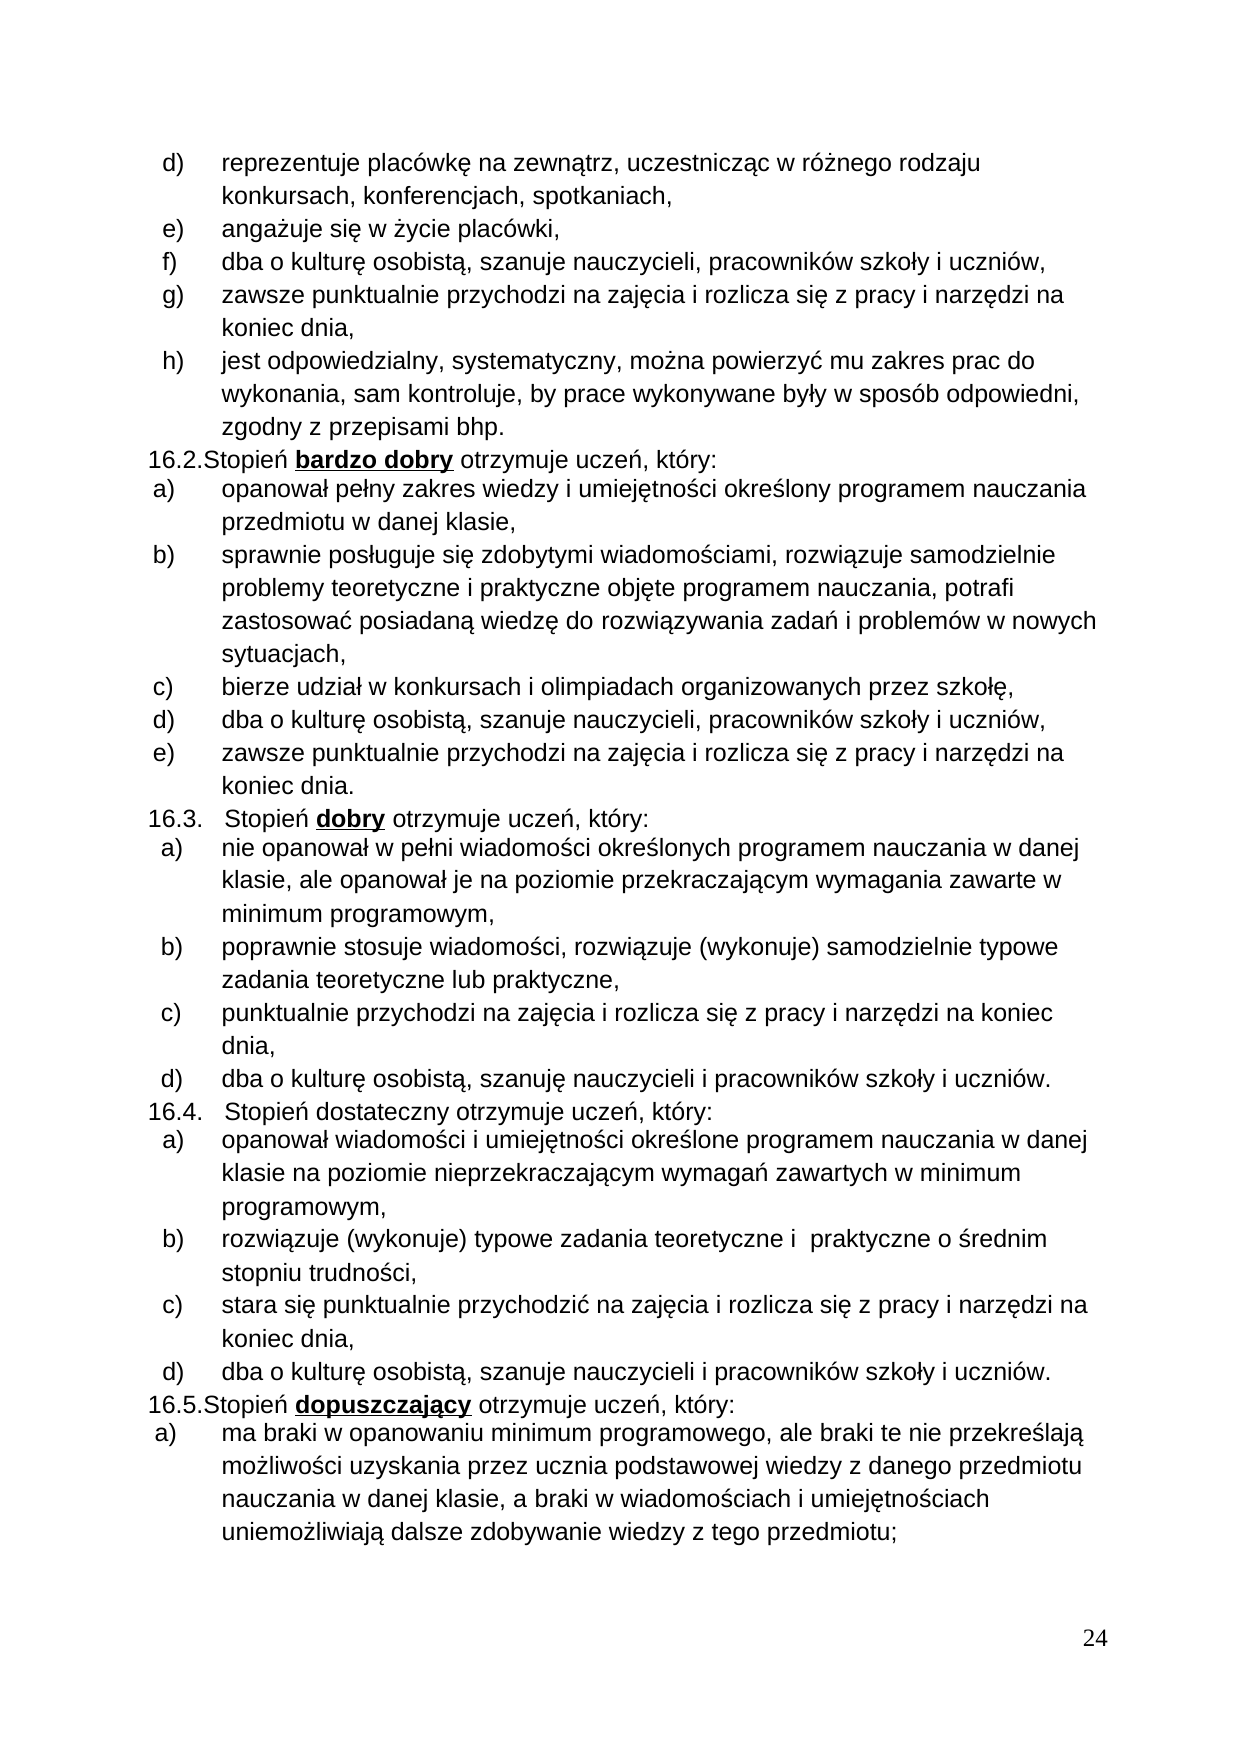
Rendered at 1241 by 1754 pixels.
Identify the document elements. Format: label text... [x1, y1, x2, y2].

list ma braki w opanowaniu minimum programowego, ale braki te nie przekreślają możliwości uzyskania przez ucznia podstawowej wiedzy z danego przedmiotu nauczania w danej klasie, a braki w wiadomościach i umiejętnościach uniemożliwiają dalsze zdobywanie wiedzy z tego przedmiotu; [154, 1418, 1107, 1546]
list dba o kulturę osobistą, szanuje nauczycieli, pracowników szkoły i uczniów, [153, 705, 1107, 733]
text 16.5.Stopień dopuszczający otrzymuje uczeń, który: [148, 1389, 1107, 1418]
list jest odpowiedzialny, systematyczny, można powierzyć mu zakres prac do wykonania, sam kontroluje, by prace wykonywane były w sposób odpowiedni, zgodny z przepisami bhp. [162, 346, 1107, 441]
list stara się punktualnie przychodzić na zajęcia i rozlicza się z pracy i narzędzi na koniec dnia, [162, 1291, 1107, 1352]
list punktualnie przychodzi na zajęcia i rozlicza się z pracy i narzędzi na koniec dnia, [161, 998, 1107, 1059]
list zawsze punktualnie przychodzi na zajęcia i rozlicza się z pracy i narzędzi na koniec dnia, [162, 280, 1107, 341]
list reprezentuje placówkę na zewnątrz, uczestnicząc w różnego rodzaju konkursach, konferencjach, spotkaniach, [162, 148, 1107, 209]
list opanował wiadomości i umiejętności określone programem nauczania w danej klasie na poziomie nieprzekraczającym wymagań zawartych w minimum programowym, [162, 1125, 1107, 1220]
list dba o kulturę osobistą, szanuję nauczycieli i pracowników szkoły i uczniów. [161, 1064, 1107, 1092]
list zawsze punktualnie przychodzi na zajęcia i rozlicza się z pracy i narzędzi na koniec dnia. [153, 738, 1107, 799]
text 16.4. Stopień dostateczny otrzymuje uczeń, który: [148, 1097, 1107, 1125]
text 16.3. Stopień dobry otrzymuje uczeń, który: [148, 804, 1107, 832]
text 16.2.Stopień bardzo dobry otrzymuje uczeń, który: [148, 445, 1107, 473]
list sprawnie posługuje się zdobytymi wiadomościami, rozwiązuje samodzielnie problemy teoretyczne i praktyczne objęte programem nauczania, potrafi zastosować posiadaną wiedzę do rozwiązywania zadań i problemów w nowych sytuacjach, [153, 539, 1107, 667]
list poprawnie stosuje wiadomości, rozwiązuje (wykonuje) samodzielnie typowe zadania teoretyczne lub praktyczne, [161, 932, 1107, 993]
list dba o kulturę osobistą, szanuje nauczycieli, pracowników szkoły i uczniów, [162, 247, 1107, 275]
list dba o kulturę osobistą, szanuje nauczycieli i pracowników szkoły i uczniów. [162, 1357, 1107, 1385]
list nie opanował w pełni wiadomości określonych programem nauczania w danej klasie, ale opanował je na poziomie przekraczającym wymagania zawarte w minimum programowym, [161, 832, 1107, 927]
list rozwiązuje (wykonuje) typowe zadania teoretyczne i praktyczne o średnim stopniu trudności, [162, 1224, 1107, 1286]
list angażuje się w życie placówki, [162, 214, 1107, 242]
list bierze udział w konkursach i olimpiadach organizowanych przez szkołę, [153, 672, 1107, 700]
list opanował pełny zakres wiedzy i umiejętności określony programem nauczania przedmiotu w danej klasie, [153, 473, 1107, 535]
